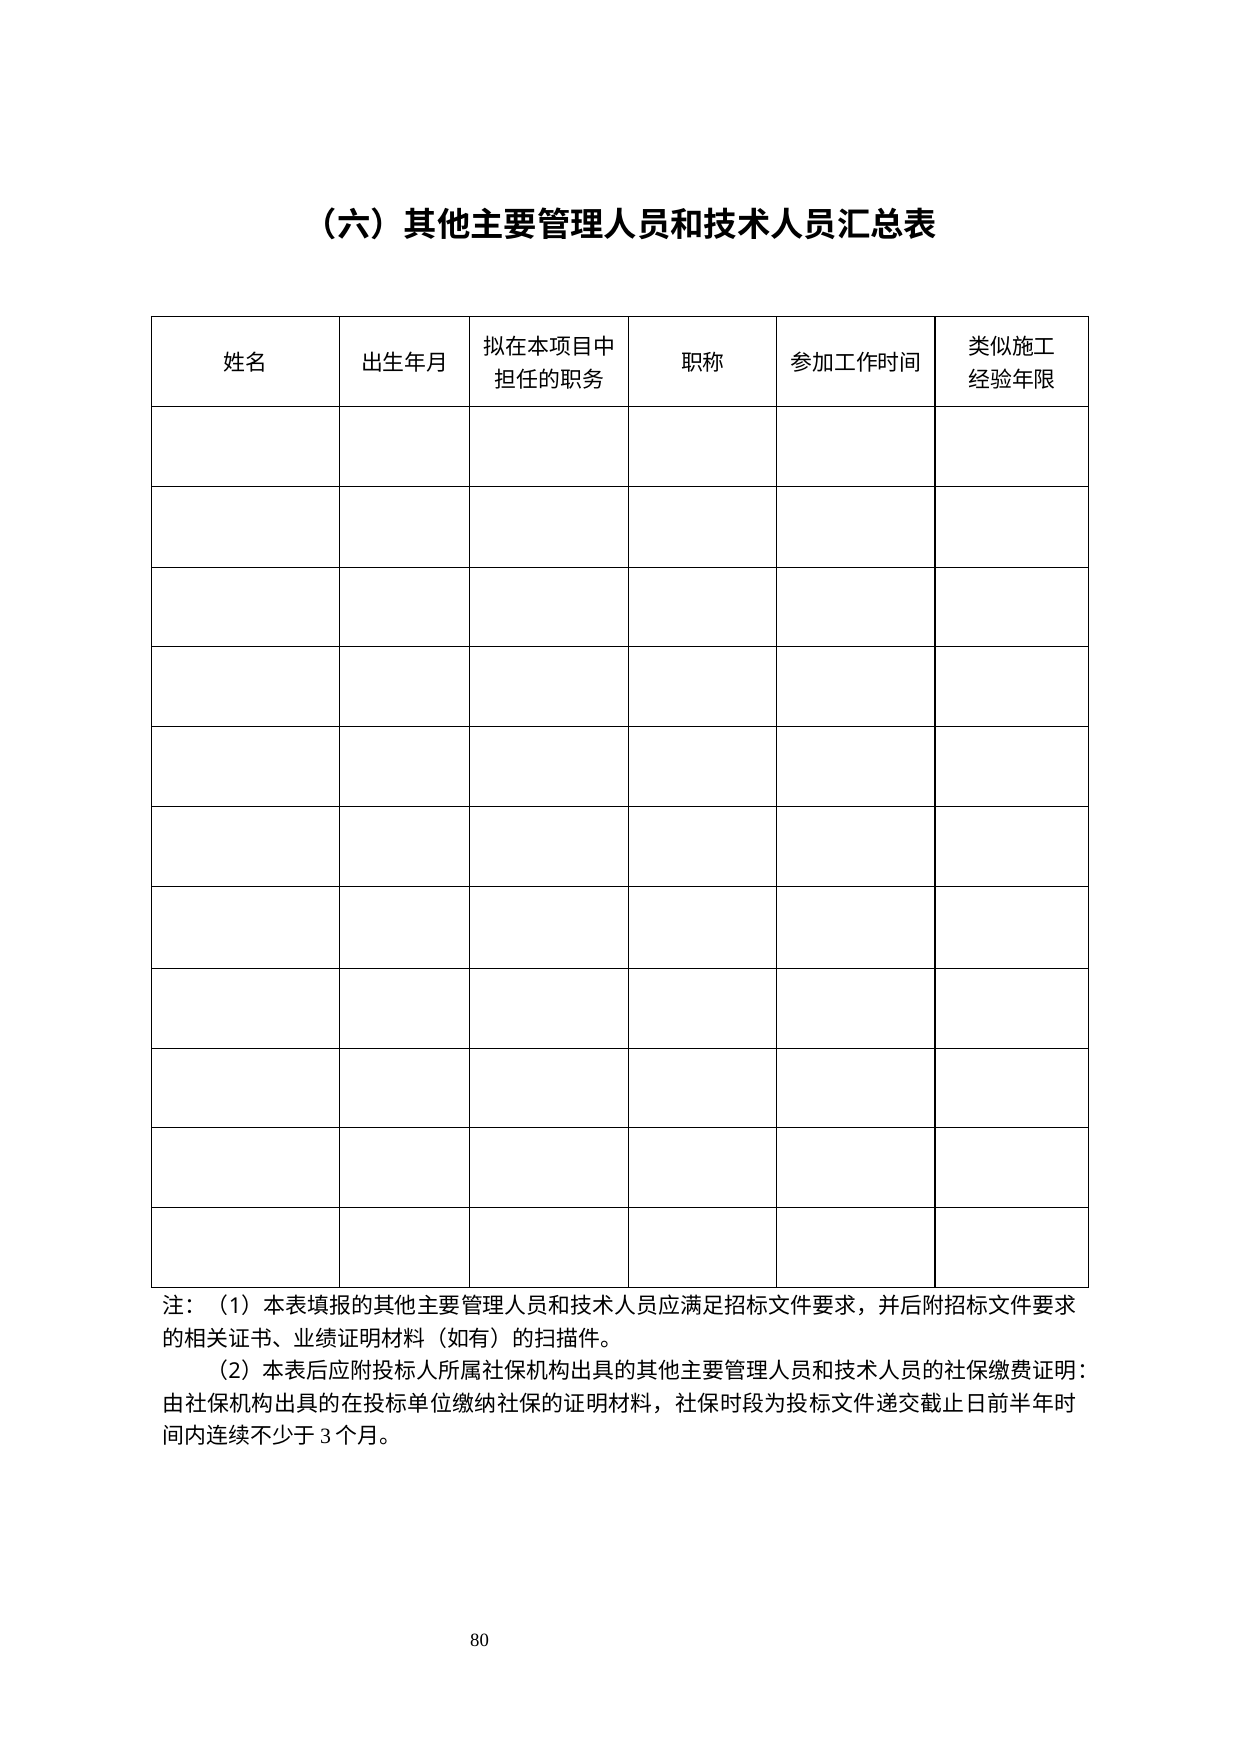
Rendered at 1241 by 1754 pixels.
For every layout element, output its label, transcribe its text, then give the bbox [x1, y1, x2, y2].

table_cell [152, 1208, 339, 1287]
table_cell [340, 727, 469, 806]
table_cell [777, 407, 934, 486]
table_cell [152, 487, 339, 567]
table_cell [629, 568, 776, 646]
table_cell [777, 1208, 934, 1287]
table_cell [629, 407, 776, 486]
text 注：（1）本表填报的其他主要管理人员和技术人员应满足招标文件要求，并后附招标文件要求的相关证书、业绩证明材料（如有）的扫描件。 [162, 1288, 1078, 1353]
table_cell [470, 487, 628, 567]
table_cell [470, 1049, 628, 1127]
table_cell [629, 727, 776, 806]
table_cell [777, 647, 934, 726]
table_cell [340, 647, 469, 726]
subtitle （六）其他主要管理人员和技术人员汇总表 [162, 189, 1078, 254]
table_cell [777, 969, 934, 1047]
table_cell [152, 727, 339, 806]
table_cell [936, 1128, 1088, 1207]
table_header 职称 [629, 317, 776, 406]
table_cell [340, 568, 469, 646]
table_cell [152, 407, 339, 486]
table_cell [936, 1208, 1088, 1287]
table_header 出生年月 [340, 317, 469, 406]
table_cell [470, 727, 628, 806]
table_header 参加工作时间 [777, 317, 934, 406]
table_cell [152, 969, 339, 1047]
table_cell [777, 887, 934, 967]
table_cell [936, 727, 1088, 806]
table_cell [340, 407, 469, 486]
table_cell [340, 807, 469, 886]
table_cell [629, 807, 776, 886]
table_cell [470, 568, 628, 646]
table_cell [777, 1128, 934, 1207]
table_cell [777, 807, 934, 886]
table_cell [936, 568, 1088, 646]
table_cell [340, 969, 469, 1047]
table_cell [470, 1208, 628, 1287]
table_cell [152, 887, 339, 967]
table_cell [777, 727, 934, 806]
table_cell [777, 1049, 934, 1127]
table_cell [629, 1049, 776, 1127]
table_cell [470, 807, 628, 886]
table_cell [936, 969, 1088, 1047]
table_header 姓名 [152, 317, 339, 406]
table_cell [777, 568, 934, 646]
table_cell [340, 1049, 469, 1127]
table_cell [936, 807, 1088, 886]
table_cell [629, 487, 776, 567]
table_cell [470, 407, 628, 486]
table_header 类似施工 经验年限 [936, 317, 1088, 406]
table_cell [340, 1208, 469, 1287]
table_cell [470, 887, 628, 967]
table_cell [936, 1049, 1088, 1127]
table_header 拟在本项目中担任的职务 [470, 317, 628, 406]
table_cell [777, 487, 934, 567]
table_cell [629, 1208, 776, 1287]
table_cell [470, 969, 628, 1047]
table_cell [152, 1128, 339, 1207]
text （2）本表后应附投标人所属社保机构出具的其他主要管理人员和技术人员的社保缴费证明：由社保机构出具的在投标单位缴纳社保的证明材料，社保时段为投标文件递交截止日前半年时间内连续不少于3个月。 [162, 1353, 1078, 1450]
table_cell [936, 407, 1088, 486]
table_cell [936, 887, 1088, 967]
table_cell [340, 887, 469, 967]
table_cell [936, 487, 1088, 567]
table_cell [152, 807, 339, 886]
table_cell [152, 647, 339, 726]
table_cell [340, 487, 469, 567]
table_cell [936, 647, 1088, 726]
table_cell [470, 1128, 628, 1207]
table_cell [629, 1128, 776, 1207]
table_cell [152, 1049, 339, 1127]
table_cell [152, 568, 339, 646]
table_cell [629, 647, 776, 726]
table_cell [470, 647, 628, 726]
table_cell [340, 1128, 469, 1207]
table_cell [629, 969, 776, 1047]
table_cell [629, 887, 776, 967]
